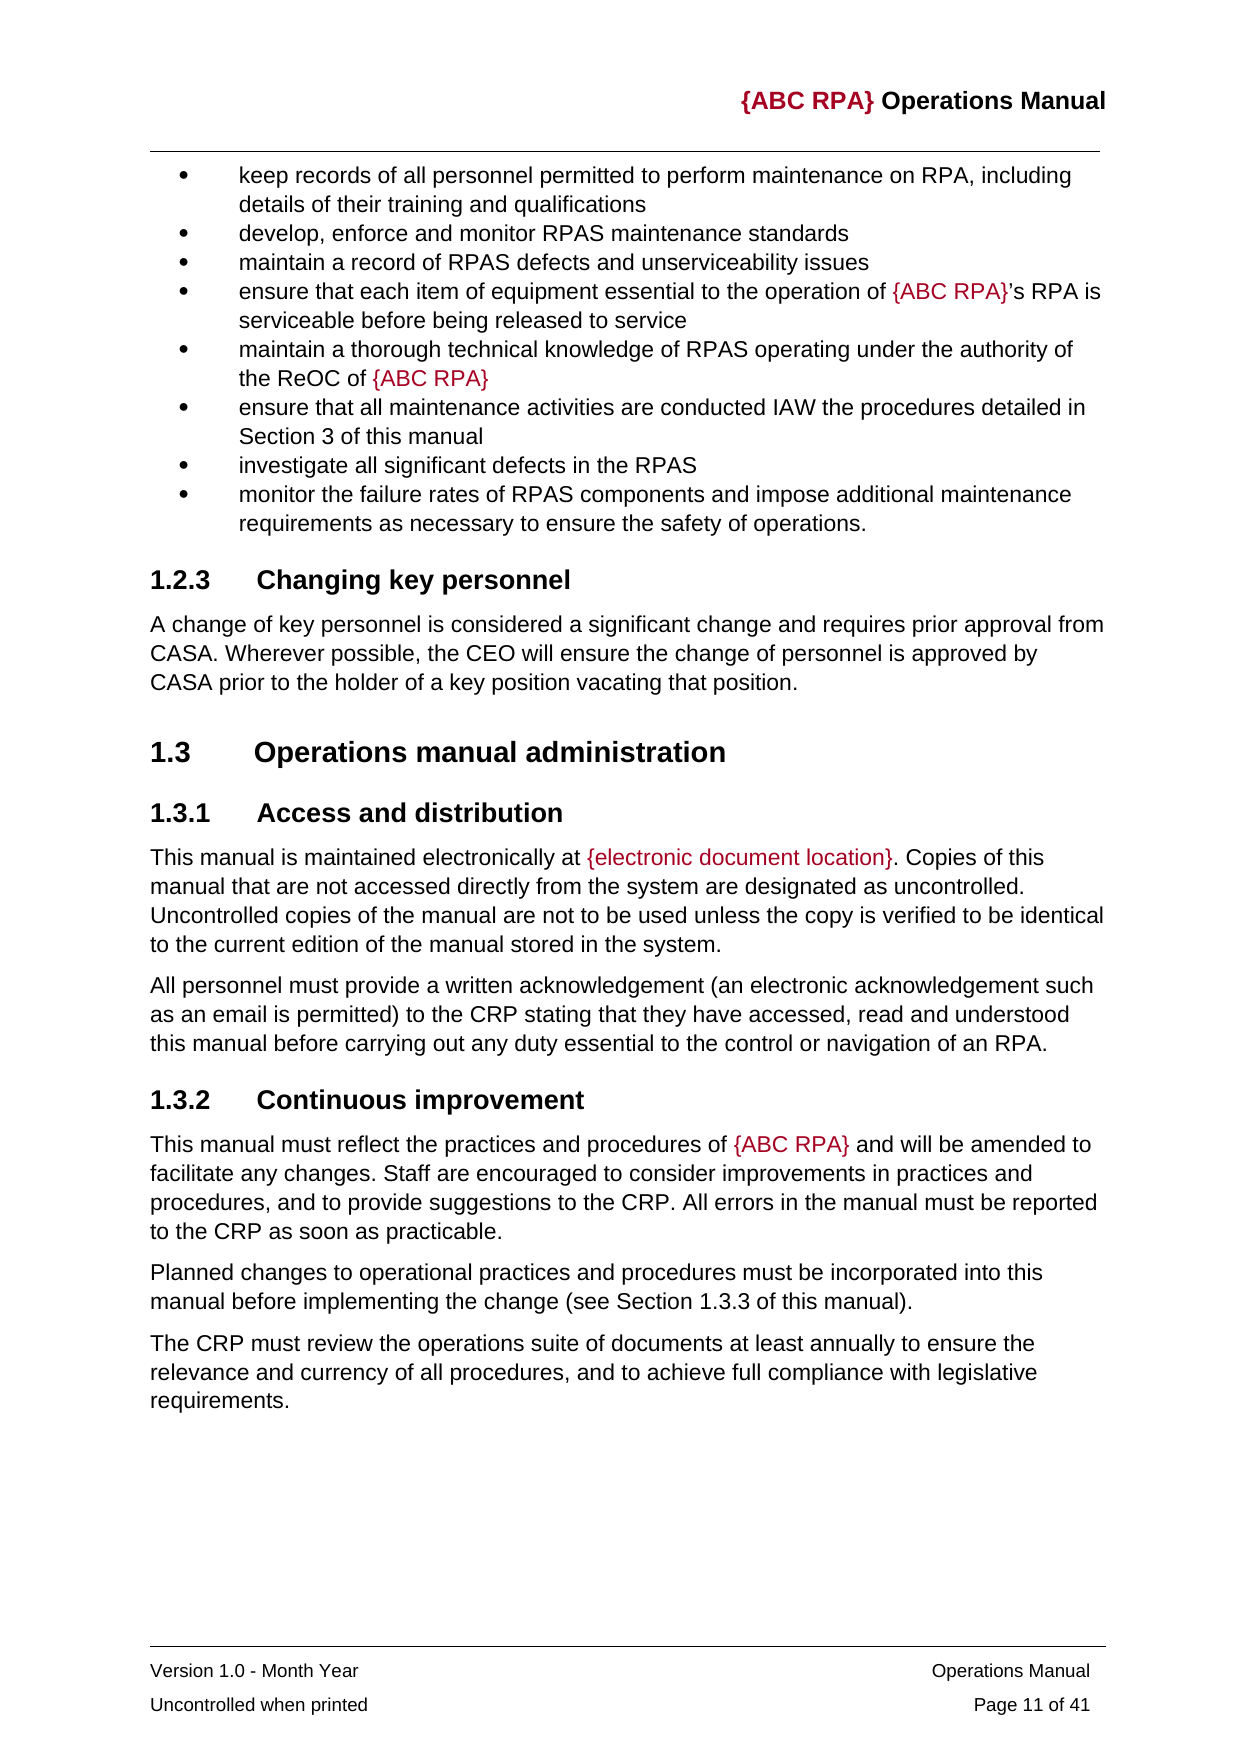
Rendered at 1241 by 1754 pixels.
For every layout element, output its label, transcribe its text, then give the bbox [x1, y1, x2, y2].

subtitle Operations manual administration [150, 735, 1106, 768]
list ensure that each item of equipment essential to the operation of {ABC RPA}’s RPA is serviceable before being released to service [179, 278, 1106, 333]
list maintain a record of RPAS defects and unserviceability issues [179, 249, 1106, 276]
text A change of key personnel is considered a significant change and requires prior approval from CASA. Wherever possible, the CEO will ensure the change of personnel is approved by CASA prior to the holder of a key position vacating that position. [150, 611, 1106, 695]
subtitle Changing key personnel [150, 564, 1106, 595]
text All personnel must provide a written acknowledgement (an electronic acknowledgement such as an email is permitted) to the CRP stating that they have accessed, read and understood this manual before carrying out any duty essential to the control or navigation of an RPA. [150, 972, 1106, 1056]
list monitor the failure rates of RPAS components and impose additional maintenance requirements as necessary to ensure the safety of operations. [179, 481, 1106, 536]
list ensure that all maintenance activities are conducted IAW the procedures detailed in Section 3 of this manual [179, 394, 1106, 449]
text Planned changes to operational practices and procedures must be incorporated into this manual before implementing the change (see Section 1.3.3 of this manual). [150, 1259, 1106, 1314]
text This manual is maintained electronically at {electronic document location}. Copies of this manual that are not accessed directly from the system are designated as uncontrolled. Uncontrolled copies of the manual are not to be used unless the copy is verified to be identical to the current edition of the manual stored in the system. [150, 844, 1106, 957]
list maintain a thorough technical knowledge of RPAS operating under the authority of the ReOC of {ABC RPA} [179, 336, 1106, 391]
subtitle Access and distribution [150, 797, 1106, 828]
list investigate all significant defects in the RPAS [179, 452, 1106, 478]
list develop, enforce and monitor RPAS maintenance standards [179, 220, 1106, 247]
text The CRP must review the operations suite of documents at least annually to ensure the relevance and currency of all procedures, and to achieve full compliance with legislative requirements. [150, 1329, 1106, 1414]
subtitle Continuous improvement [150, 1084, 1106, 1115]
text This manual must reflect the practices and procedures of {ABC RPA} and will be amended to facilitate any changes. Staff are encouraged to consider improvements in practices and procedures, and to provide suggestions to the CRP. All errors in the manual must be reported to the CRP as soon as practicable. [150, 1131, 1106, 1244]
list keep records of all personnel permitted to perform maintenance on RPA, including details of their training and qualifications [179, 162, 1106, 218]
